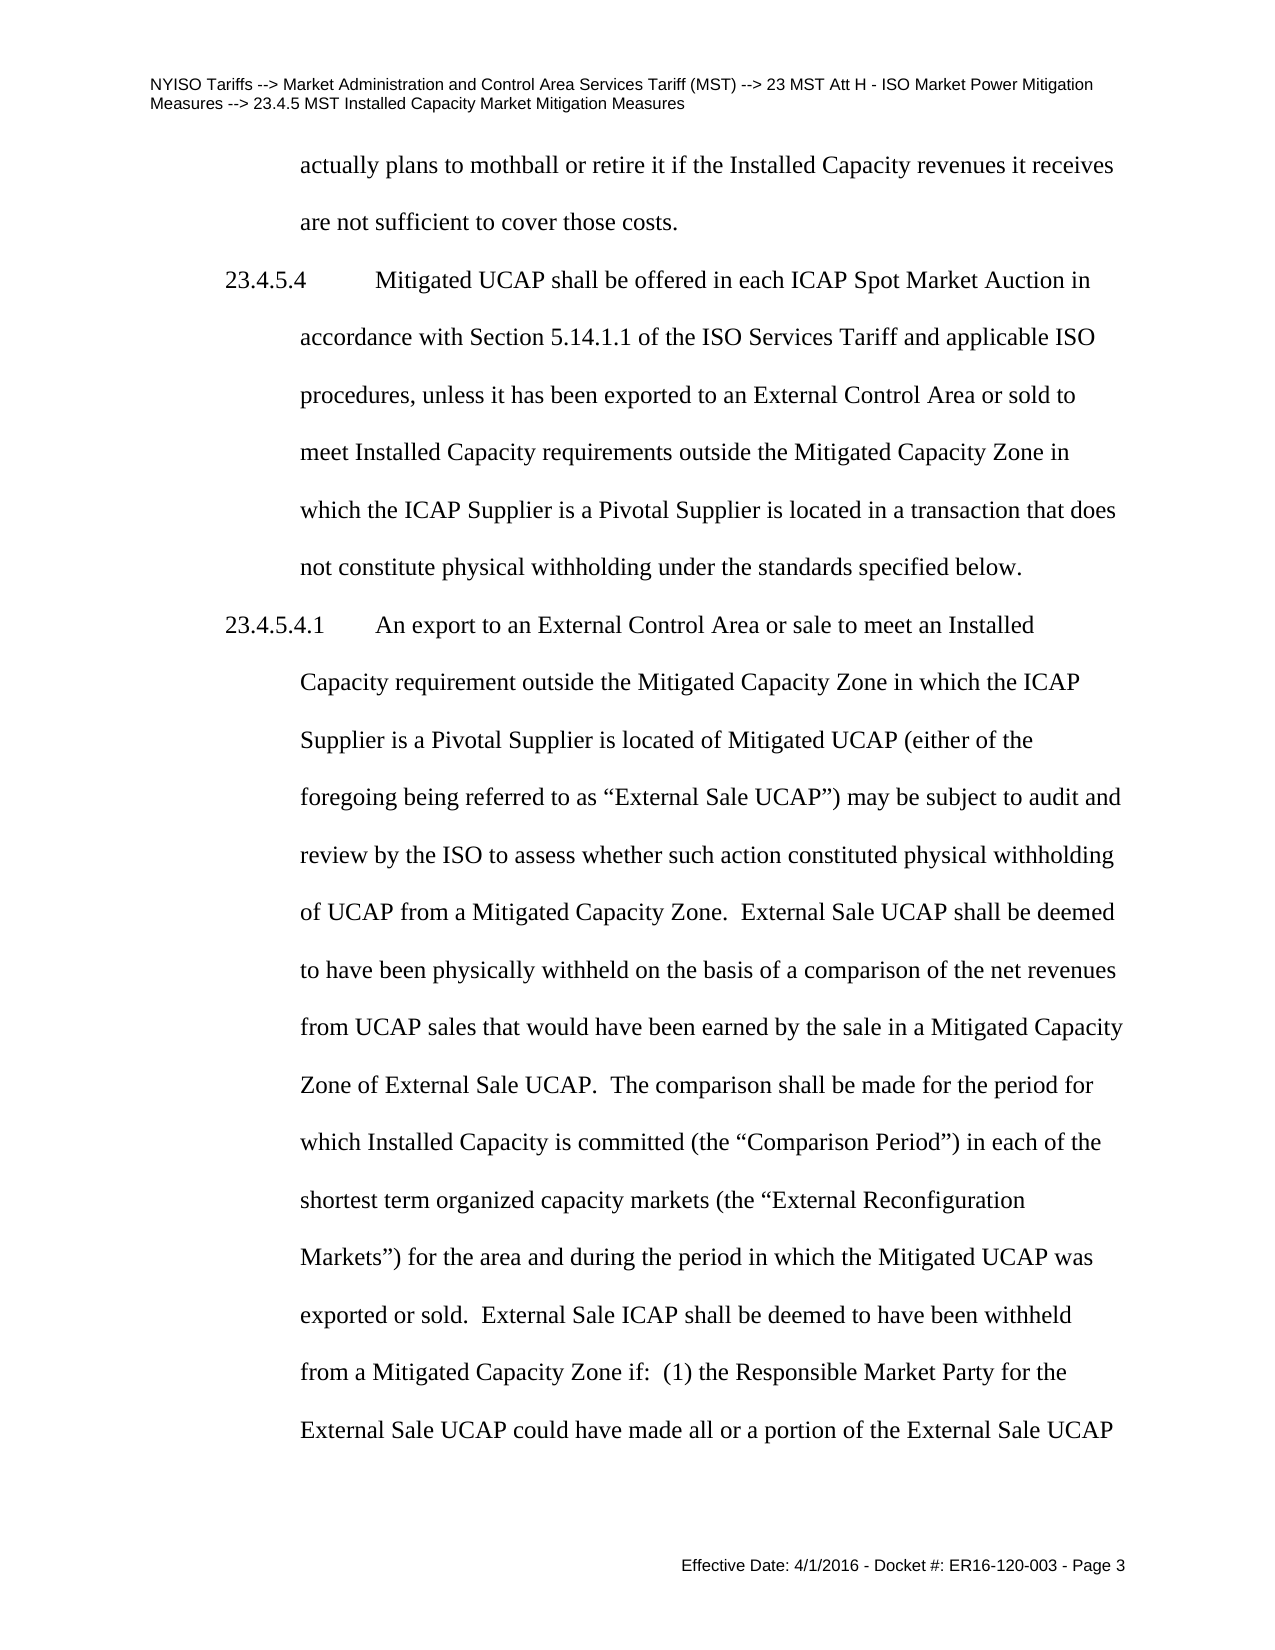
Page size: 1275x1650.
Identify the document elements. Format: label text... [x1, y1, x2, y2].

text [225, 610, 1125, 1444]
text 23.4.5.4 Mitigated UCAP shall be offered in each ICAP Spot Market Auction in accordance with Section 5.14.1.1 of the ISO Services Tariff and applicable ISO procedures, unless it has been exported to an External Control Area or sold to meet Installed Capacity requirements outside the Mitigated Capacity Zone in which the ICAP Supplier is a Pivotal Supplier is located in a transaction that does not constitute physical withholding under the standards specified below. [225, 265, 1125, 581]
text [225, 150, 1125, 236]
